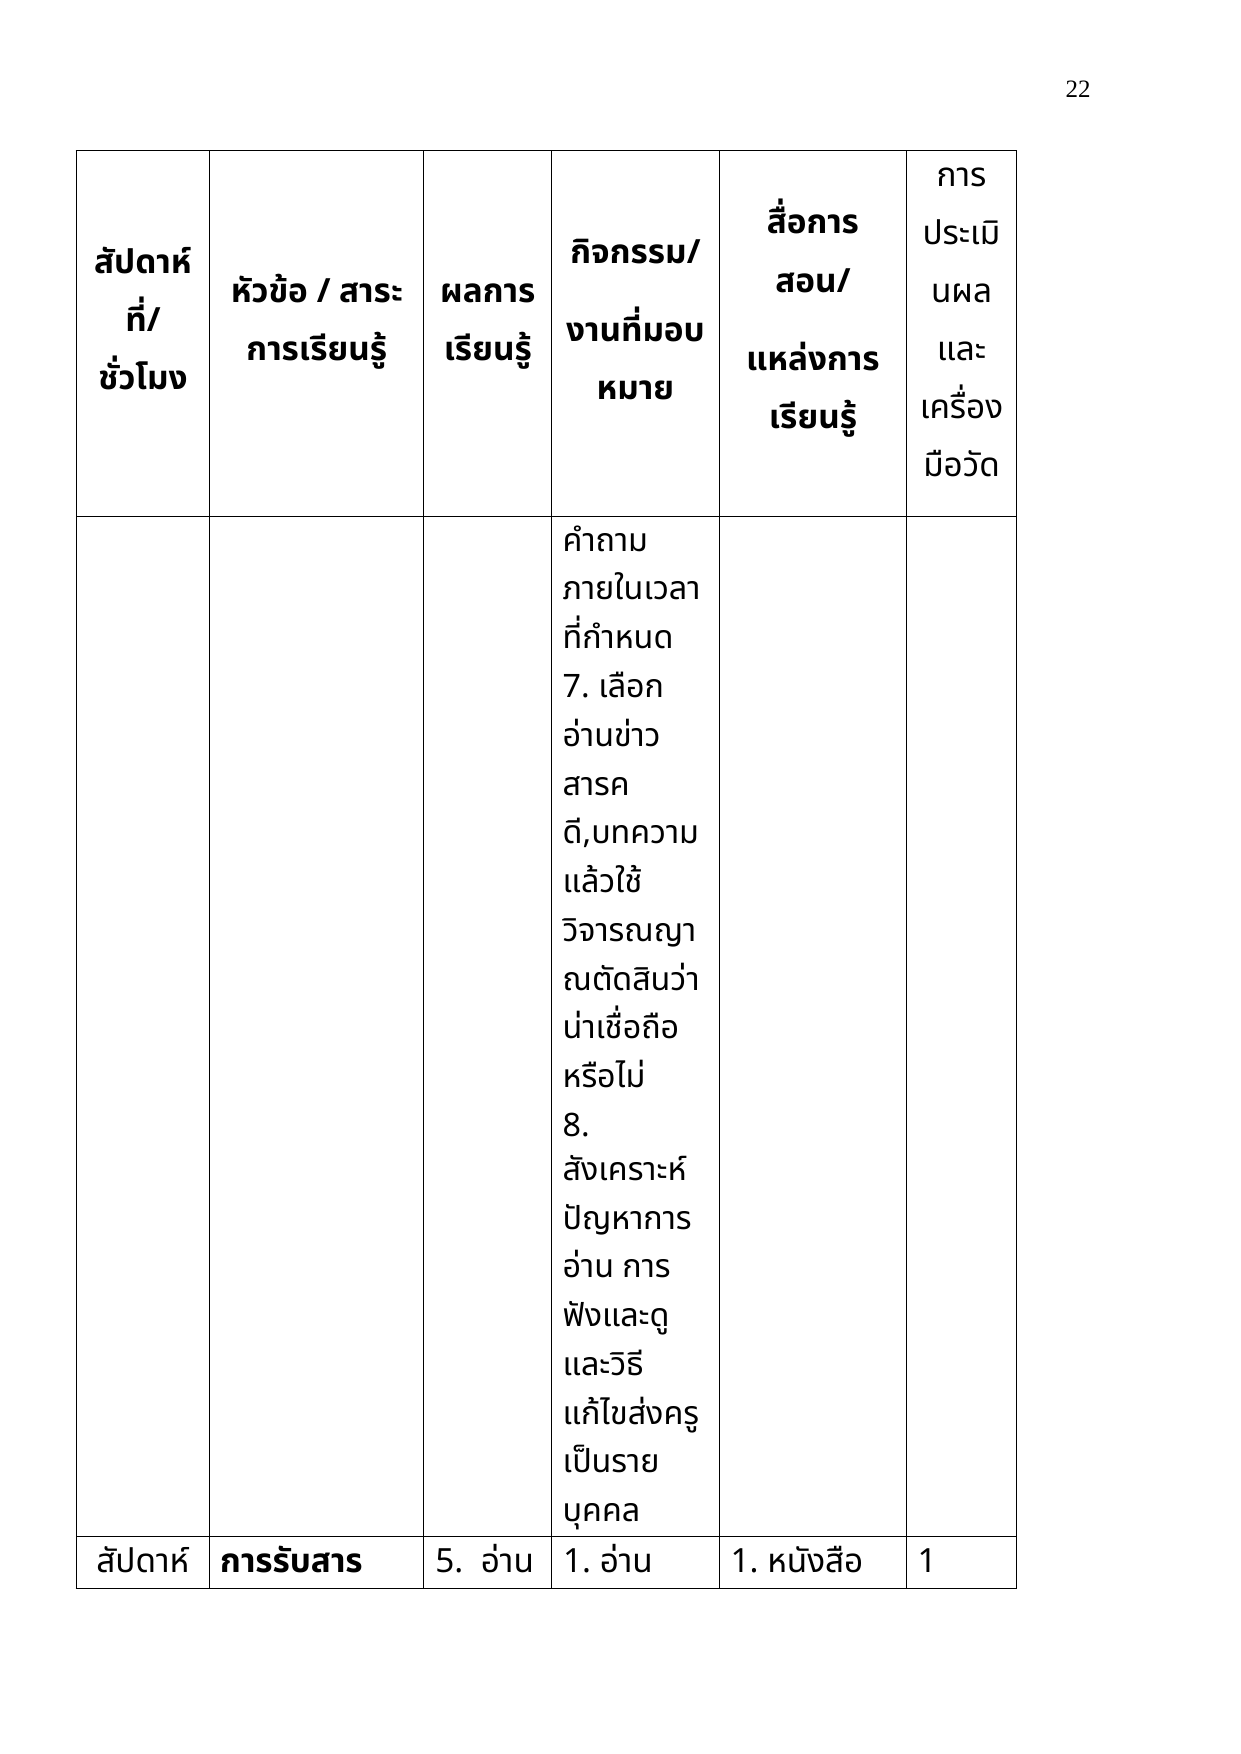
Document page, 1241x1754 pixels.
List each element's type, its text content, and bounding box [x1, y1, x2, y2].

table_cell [210, 1537, 423, 1588]
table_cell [552, 517, 719, 1536]
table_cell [907, 517, 1016, 1536]
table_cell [77, 517, 209, 1536]
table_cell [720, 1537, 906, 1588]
table_header กิจกรรม/ งานที่มอบหมาย [552, 151, 719, 516]
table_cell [720, 517, 906, 1536]
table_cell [210, 517, 423, 1536]
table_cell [77, 1537, 209, 1588]
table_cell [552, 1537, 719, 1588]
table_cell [424, 517, 551, 1536]
table_header ผลการเรียนรู้ [424, 151, 551, 516]
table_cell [424, 1537, 551, 1588]
table_header สื่อการสอน/ แหล่งการเรียนรู้ [720, 151, 906, 516]
table_header การประเมินผลและเครื่องมือวัด [907, 151, 1016, 516]
table_header หัวข้อ / สาระการเรียนรู้ [210, 151, 423, 516]
table_header สัปดาห์ที่/ชั่วโมง [77, 151, 209, 516]
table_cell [907, 1537, 1016, 1588]
